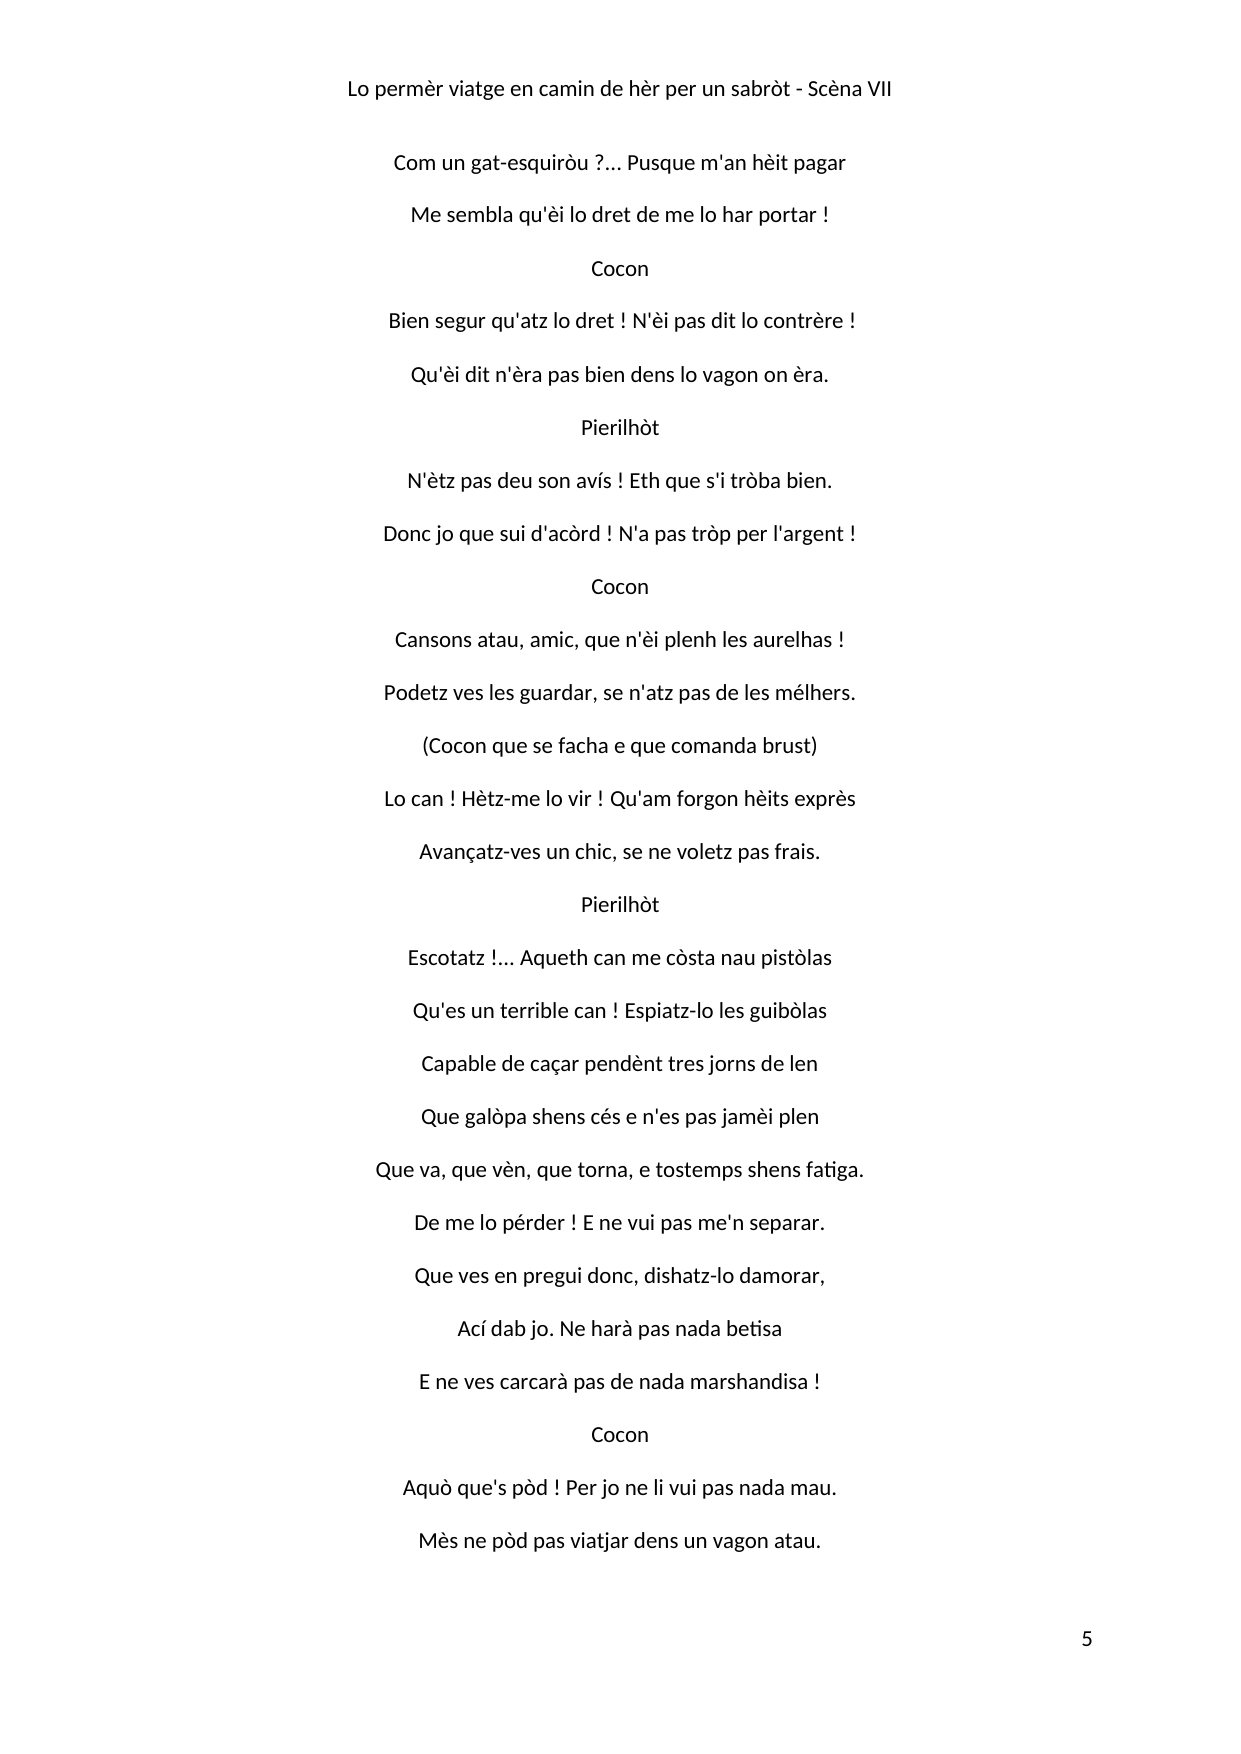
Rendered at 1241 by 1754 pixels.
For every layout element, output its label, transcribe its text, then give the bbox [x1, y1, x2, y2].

text Donc jo que sui d'acòrd ! N'a pas tròp per l'argent ! [148, 519, 1093, 547]
text Com un gat-esquiròu ?... Pusque m'an hèit pagar [148, 148, 1093, 176]
text Me sembla qu'èi lo dret de me lo har portar ! [148, 201, 1093, 229]
text Qu'èi dit n'èra pas bien dens lo vagon on èra. [148, 360, 1093, 388]
text Aquò que's pòd ! Per jo ne li vui pas nada mau. [148, 1473, 1093, 1501]
text Pierilhòt [148, 413, 1093, 441]
text Bien segur qu'atz lo dret ! N'èi pas dit lo contrère ! [148, 307, 1093, 335]
text Pierilhòt [148, 890, 1093, 918]
text E ne ves carcarà pas de nada marshandisa ! [148, 1367, 1093, 1395]
text Ací dab jo. Ne harà pas nada betisa [148, 1314, 1093, 1342]
text Avançatz-ves un chic, se ne voletz pas frais. [148, 837, 1093, 865]
text Capable de caçar pendènt tres jorns de len [148, 1049, 1093, 1077]
text Cocon [148, 572, 1093, 600]
text Mès ne pòd pas viatjar dens un vagon atau. [148, 1526, 1093, 1554]
text Cocon [148, 254, 1093, 282]
text De me lo pérder ! E ne vui pas me'n separar. [148, 1208, 1093, 1236]
text Cansons atau, amic, que n'èi plenh les aurelhas ! [148, 625, 1093, 653]
text Que ves en pregui donc, dishatz-lo damorar, [148, 1261, 1093, 1289]
text Que galòpa shens cés e n'es pas jamèi plen [148, 1102, 1093, 1130]
text Cocon [148, 1420, 1093, 1448]
text (Cocon que se facha e que comanda brust) [148, 731, 1093, 759]
text N'ètz pas deu son avís ! Eth que s'i tròba bien. [148, 466, 1093, 494]
text Escotatz !... Aqueth can me còsta nau pistòlas [148, 943, 1093, 971]
text Qu'es un terrible can ! Espiatz-lo les guibòlas [148, 996, 1093, 1024]
text Que va, que vèn, que torna, e tostemps shens fatiga. [148, 1155, 1093, 1183]
text Podetz ves les guardar, se n'atz pas de les mélhers. [148, 678, 1093, 706]
text Lo can ! Hètz-me lo vir ! Qu'am forgon hèits exprès [148, 784, 1093, 812]
